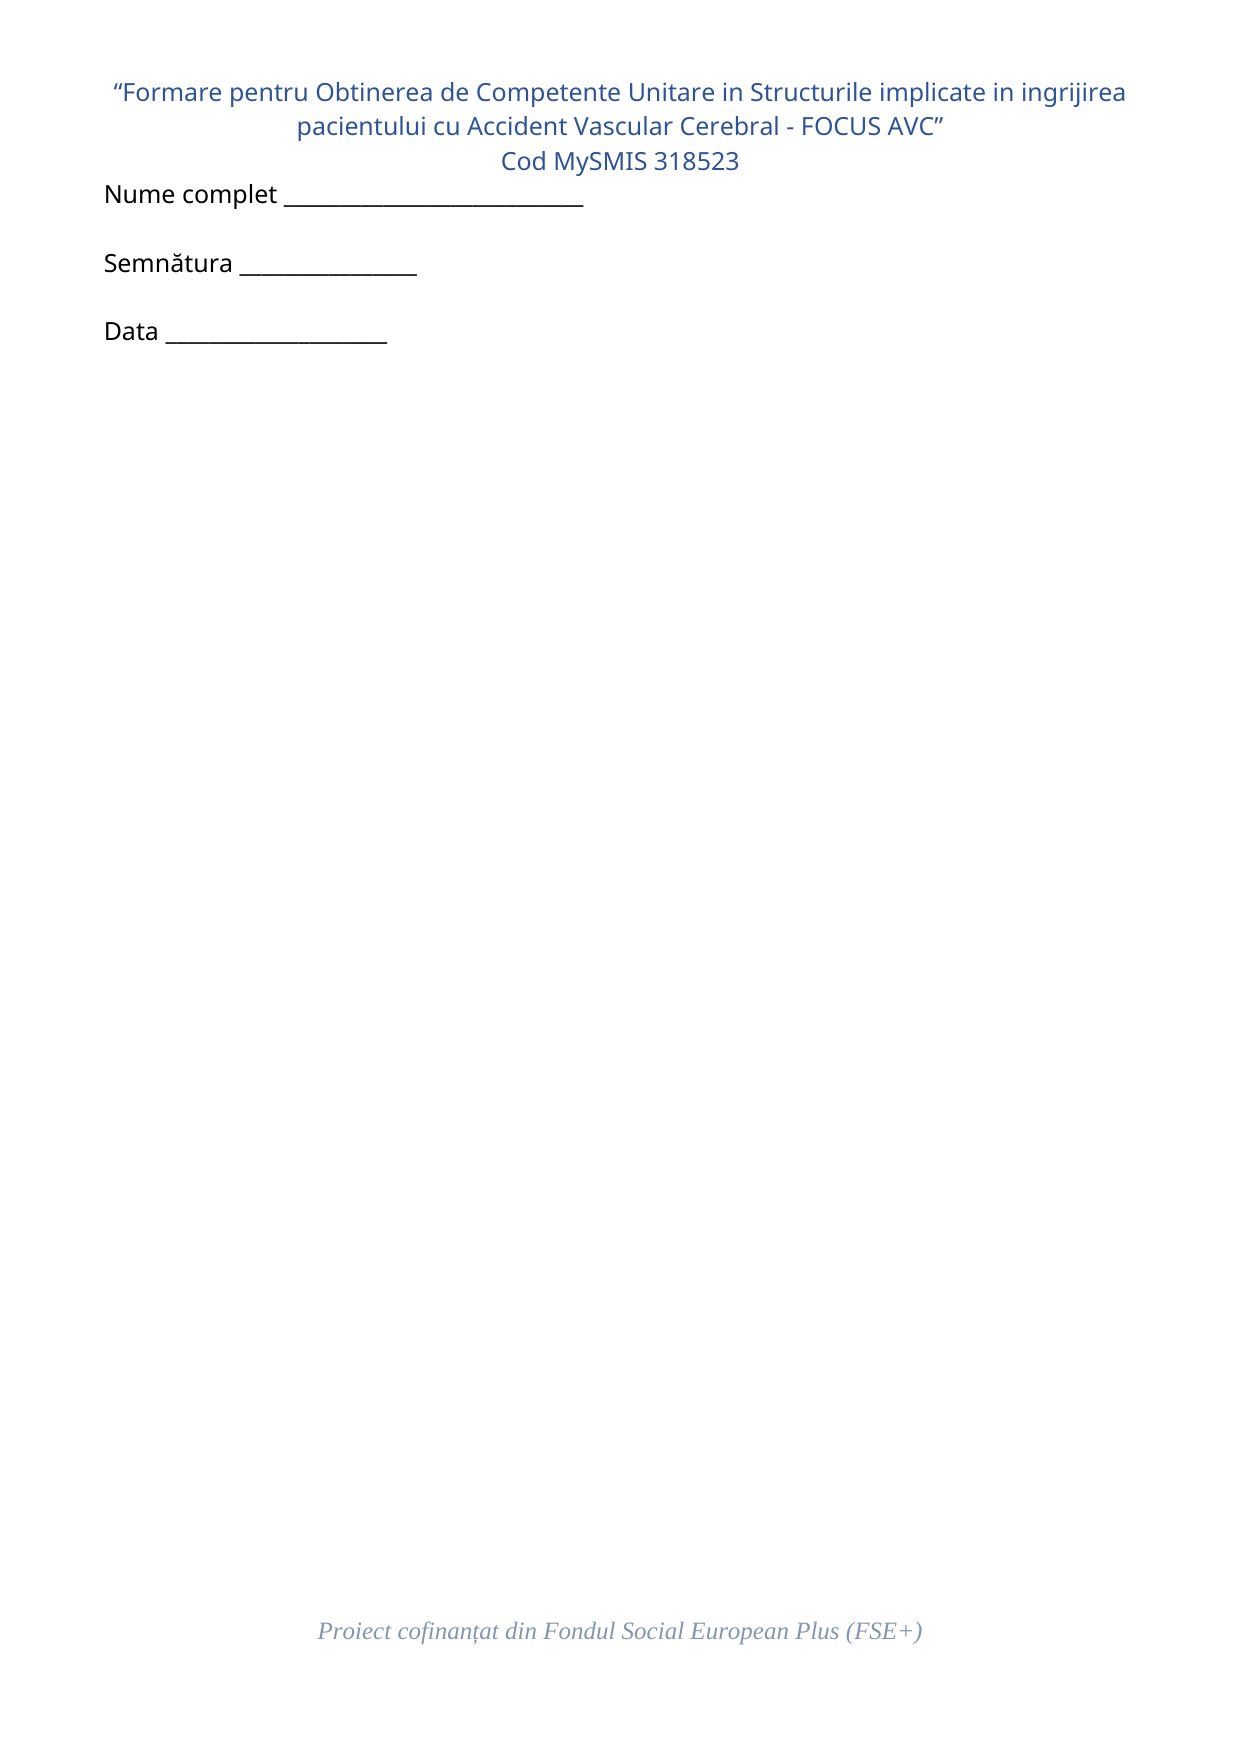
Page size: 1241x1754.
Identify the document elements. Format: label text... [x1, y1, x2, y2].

text Nume complet ___________________________ [103, 177, 1137, 211]
text Semnătura ________________ [103, 245, 1137, 279]
text Data ____________________ [103, 313, 1137, 347]
